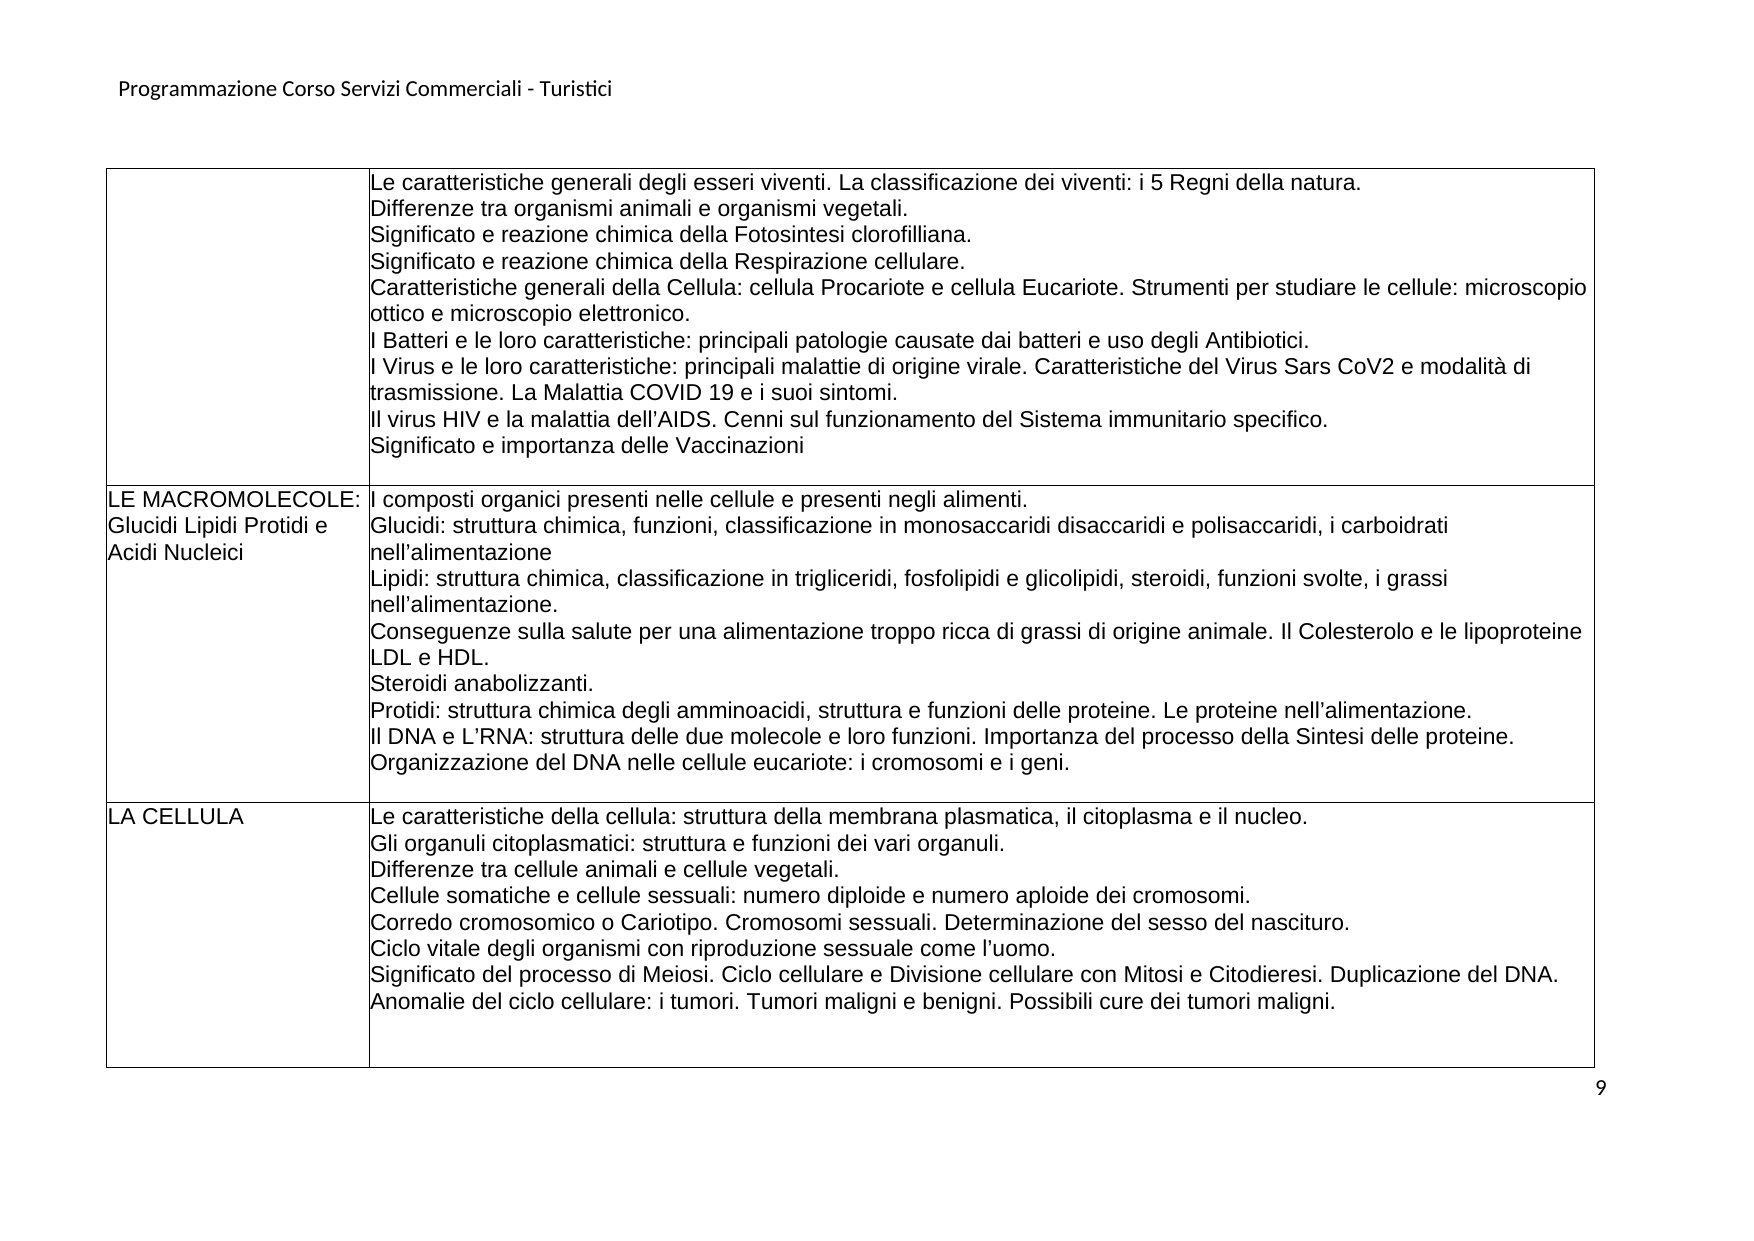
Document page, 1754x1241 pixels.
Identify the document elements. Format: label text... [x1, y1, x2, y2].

table_cell LE MACROMOLECOLE: Glucidi Lipidi Protidi e Acidi Nucleici [107, 486, 369, 802]
table_cell I composti organici presenti nelle cellule e presenti negli alimenti. Glucidi: struttura chimica, funzioni, classificazione in monosaccaridi disaccaridi e polisaccaridi, i carboidrati nell’alimentazione Lipidi: struttura chimica, classificazione in trigliceridi, fosfolipidi e glicolipidi, steroidi, funzioni svolte, i grassi nell’alimentazione. Conseguenze sulla salute per una alimentazione troppo ricca di grassi di origine animale. Il Colesterolo e le lipoproteine LDL e HDL. Steroidi anabolizzanti. Protidi: struttura chimica degli amminoacidi, struttura e funzioni delle proteine. Le proteine nell’alimentazione. Il DNA e L’RNA: struttura delle due molecole e loro funzioni. Importanza del processo della Sintesi delle proteine. Organizzazione del DNA nelle cellule eucariote: i cromosomi e i geni. [370, 486, 1594, 802]
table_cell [107, 169, 369, 485]
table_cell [370, 169, 1594, 485]
table_cell Le caratteristiche della cellula: struttura della membrana plasmatica, il citoplasma e il nucleo. Gli organuli citoplasmatici: struttura e funzioni dei vari organuli. Differenze tra cellule animali e cellule vegetali. Cellule somatiche e cellule sessuali: numero diploide e numero aploide dei cromosomi. Corredo cromosomico o Cariotipo. Cromosomi sessuali. Determinazione del sesso del nascituro. Ciclo vitale degli organismi con riproduzione sessuale come l’uomo. Significato del processo di Meiosi. Ciclo cellulare e Divisione cellulare con Mitosi e Citodieresi. Duplicazione del DNA. Anomalie del ciclo cellulare: i tumori. Tumori maligni e benigni. Possibili cure dei tumori maligni. [370, 803, 1594, 1067]
table_cell LA CELLULA [107, 803, 369, 1067]
